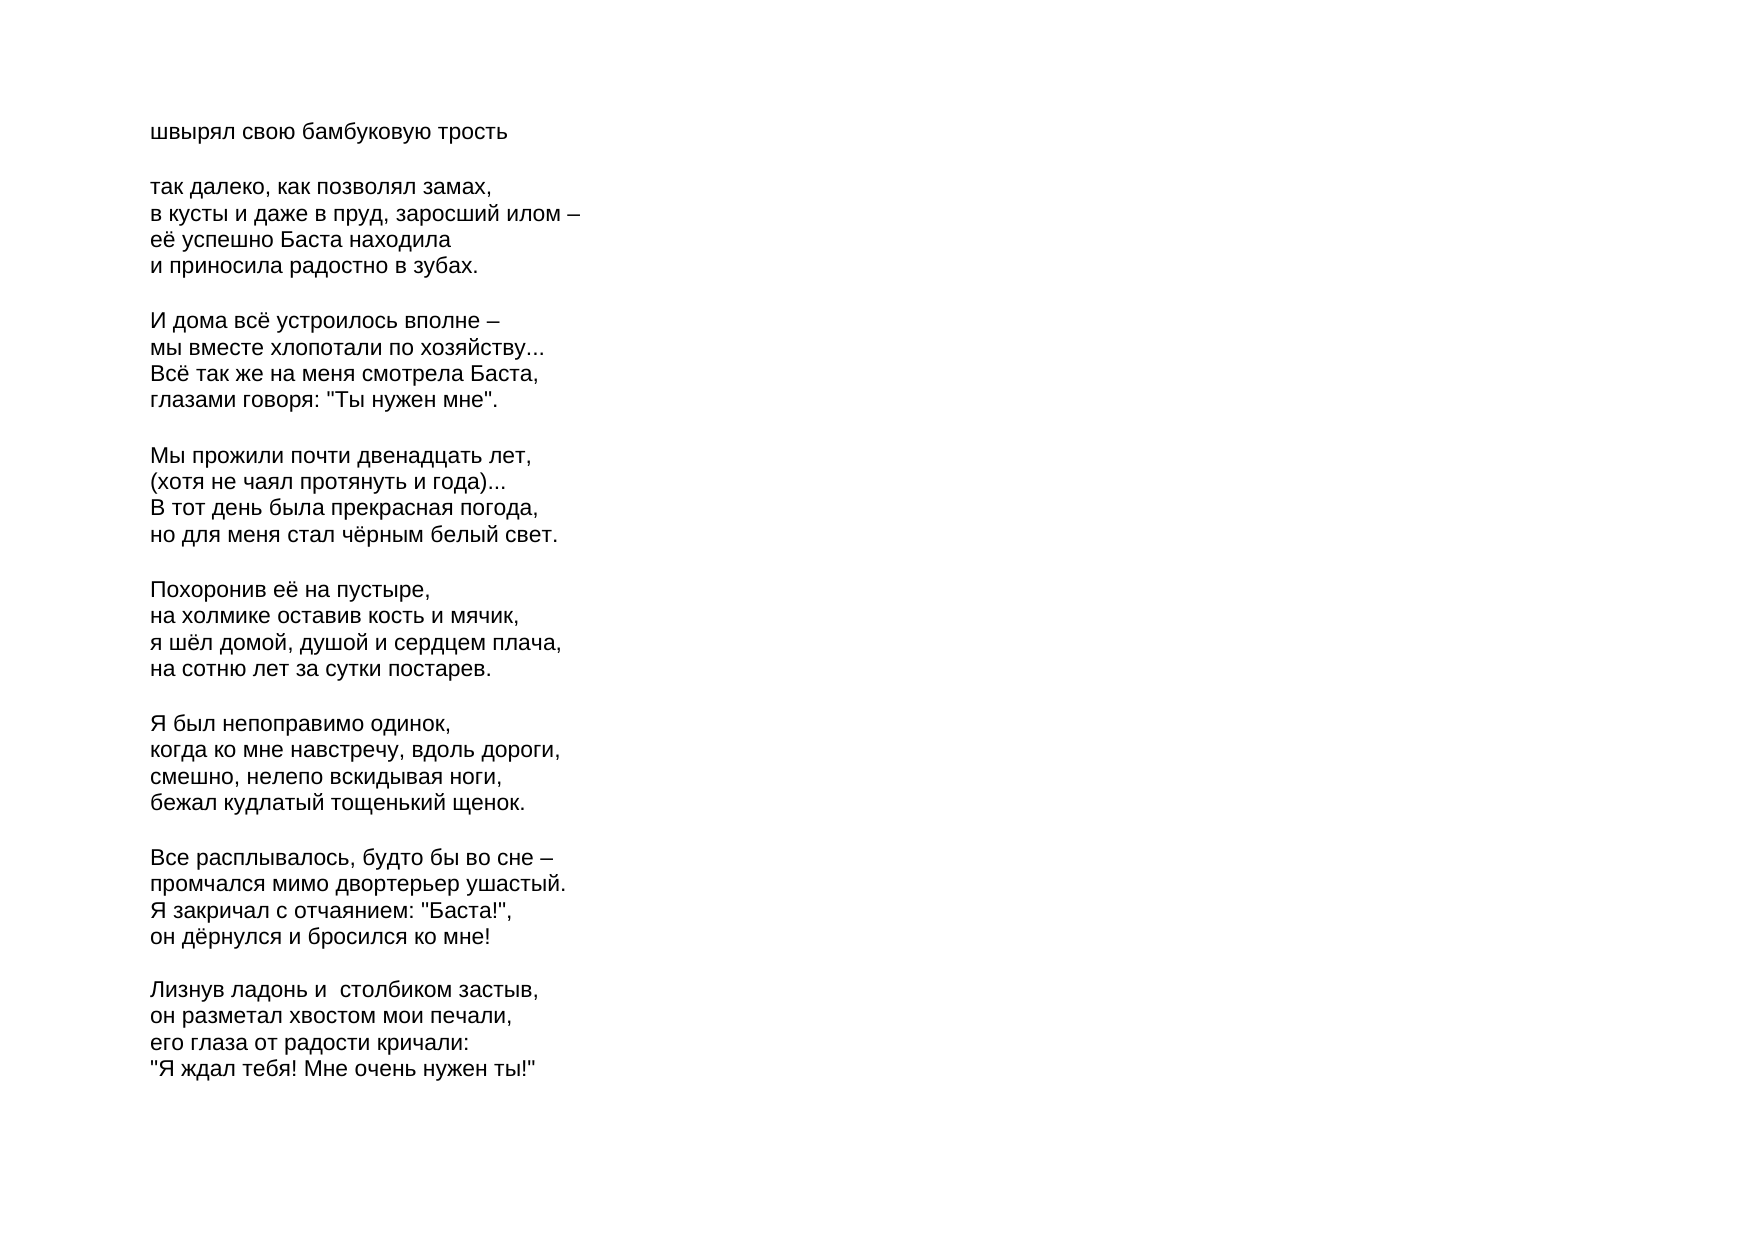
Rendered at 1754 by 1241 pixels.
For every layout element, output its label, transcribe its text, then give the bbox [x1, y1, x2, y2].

text но для меня стал чёрным белый свет. [150, 521, 1604, 547]
text так далеко, как позволял замах, [150, 173, 1604, 199]
text Лизнув ладонь и столбиком застыв, [150, 976, 1604, 1002]
text "Я ждал тебя! Мне очень нужен ты!" [150, 1055, 1604, 1081]
text он дёрнулся и бросился ко мне! [150, 923, 1604, 949]
text на сотню лет за сутки постарев. [150, 655, 1604, 681]
text я шёл домой, душой и сердцем плача, [150, 628, 1604, 655]
text глазами говоря: "Ты нужен мне". [150, 386, 1604, 413]
text смешно, нелепо вскидывая ноги, [150, 763, 1604, 789]
text швырял свою бамбуковую трость [150, 118, 1604, 144]
text его глаза от радости кричали: [150, 1028, 1604, 1055]
text Мы прожили почти двенадцать лет, [150, 442, 1604, 468]
text В тот день была прекрасная погода, [150, 494, 1604, 521]
text и приносила радостно в зубах. [150, 252, 1604, 279]
text Я закричал с отчаянием: "Баста!", [150, 897, 1604, 923]
text Все расплывалось, будто бы во сне – [150, 844, 1604, 870]
text когда ко мне навстречу, вдоль дороги, [150, 736, 1604, 763]
text бежал кудлатый тощенький щенок. [150, 789, 1604, 815]
text промчался мимо двортерьер ушастый. [150, 870, 1604, 897]
text Похоронив её на пустыре, [150, 576, 1604, 602]
text её успешно Баста находила [150, 226, 1604, 252]
text Всё так же на меня смотрела Баста, [150, 360, 1604, 386]
text (хотя не чаял протянуть и года)... [150, 468, 1604, 494]
text в кусты и даже в пруд, заросший илом – [150, 199, 1604, 226]
text на холмике оставив кость и мячик, [150, 602, 1604, 628]
text И дома всё устроилось вполне – [150, 307, 1604, 334]
text мы вместе хлопотали по хозяйству... [150, 334, 1604, 360]
text Я был непоправимо одинок, [150, 710, 1604, 736]
text он разметал хвостом мои печали, [150, 1002, 1604, 1028]
